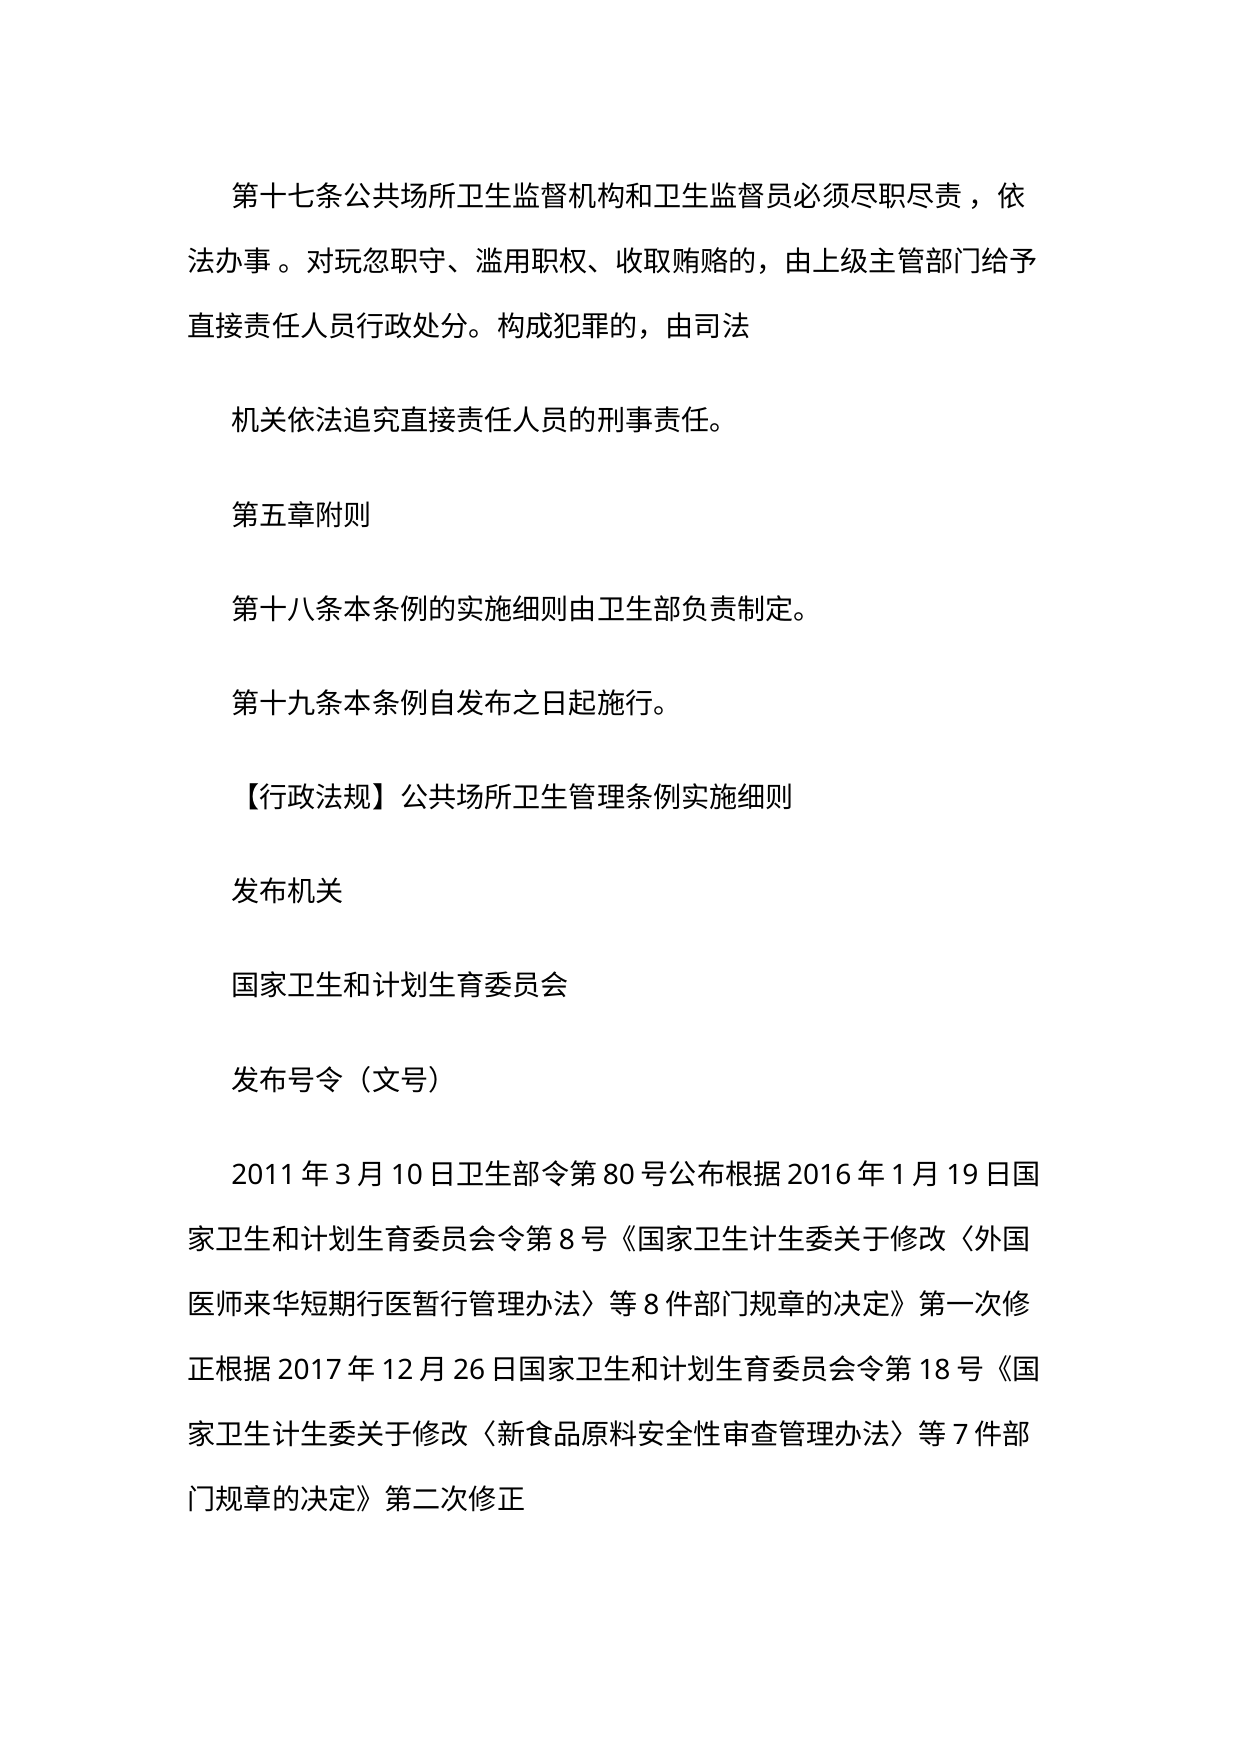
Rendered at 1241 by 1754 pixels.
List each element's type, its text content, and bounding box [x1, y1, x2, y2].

text 发布号令（文号） [187, 1045, 1053, 1110]
text 机关依法追究直接责任人员的刑事责任。 [187, 386, 1053, 451]
text 第十八条本条例的实施细则由卫生部负责制定。 [187, 574, 1053, 639]
text 【行政法规】公共场所卫生管理条例实施细则 [187, 763, 1053, 828]
text 第十七条公共场所卫生监督机构和卫生监督员必须尽职尽责 ，依法办事 。对玩忽职守、滥用职权、收取贿赂的，由上级主管部门给予直接责任人员行政处分。构成犯罪的，由司法 [187, 162, 1053, 357]
text 国家卫生和计划生育委员会 [187, 951, 1053, 1016]
text 第十九条本条例自发布之日起施行。 [187, 669, 1053, 734]
text 第五章附则 [187, 480, 1053, 545]
text 发布机关 [187, 857, 1053, 922]
text 2011年3月10日卫生部令第80号公布根据2016年1月19日国家卫生和计划生育委员会令第8号《国家卫生计生委关于修改〈外国医师来华短期行医暂行管理办法〉等8件部门规章的决定》第一次修正根据2017年12月26日国家卫生和计划生育委员会令第18号《国家卫生计生委关于修改〈新食品原料安全性审查管理办法〉等7件部门规章的决定》第二次修正 [187, 1139, 1053, 1529]
